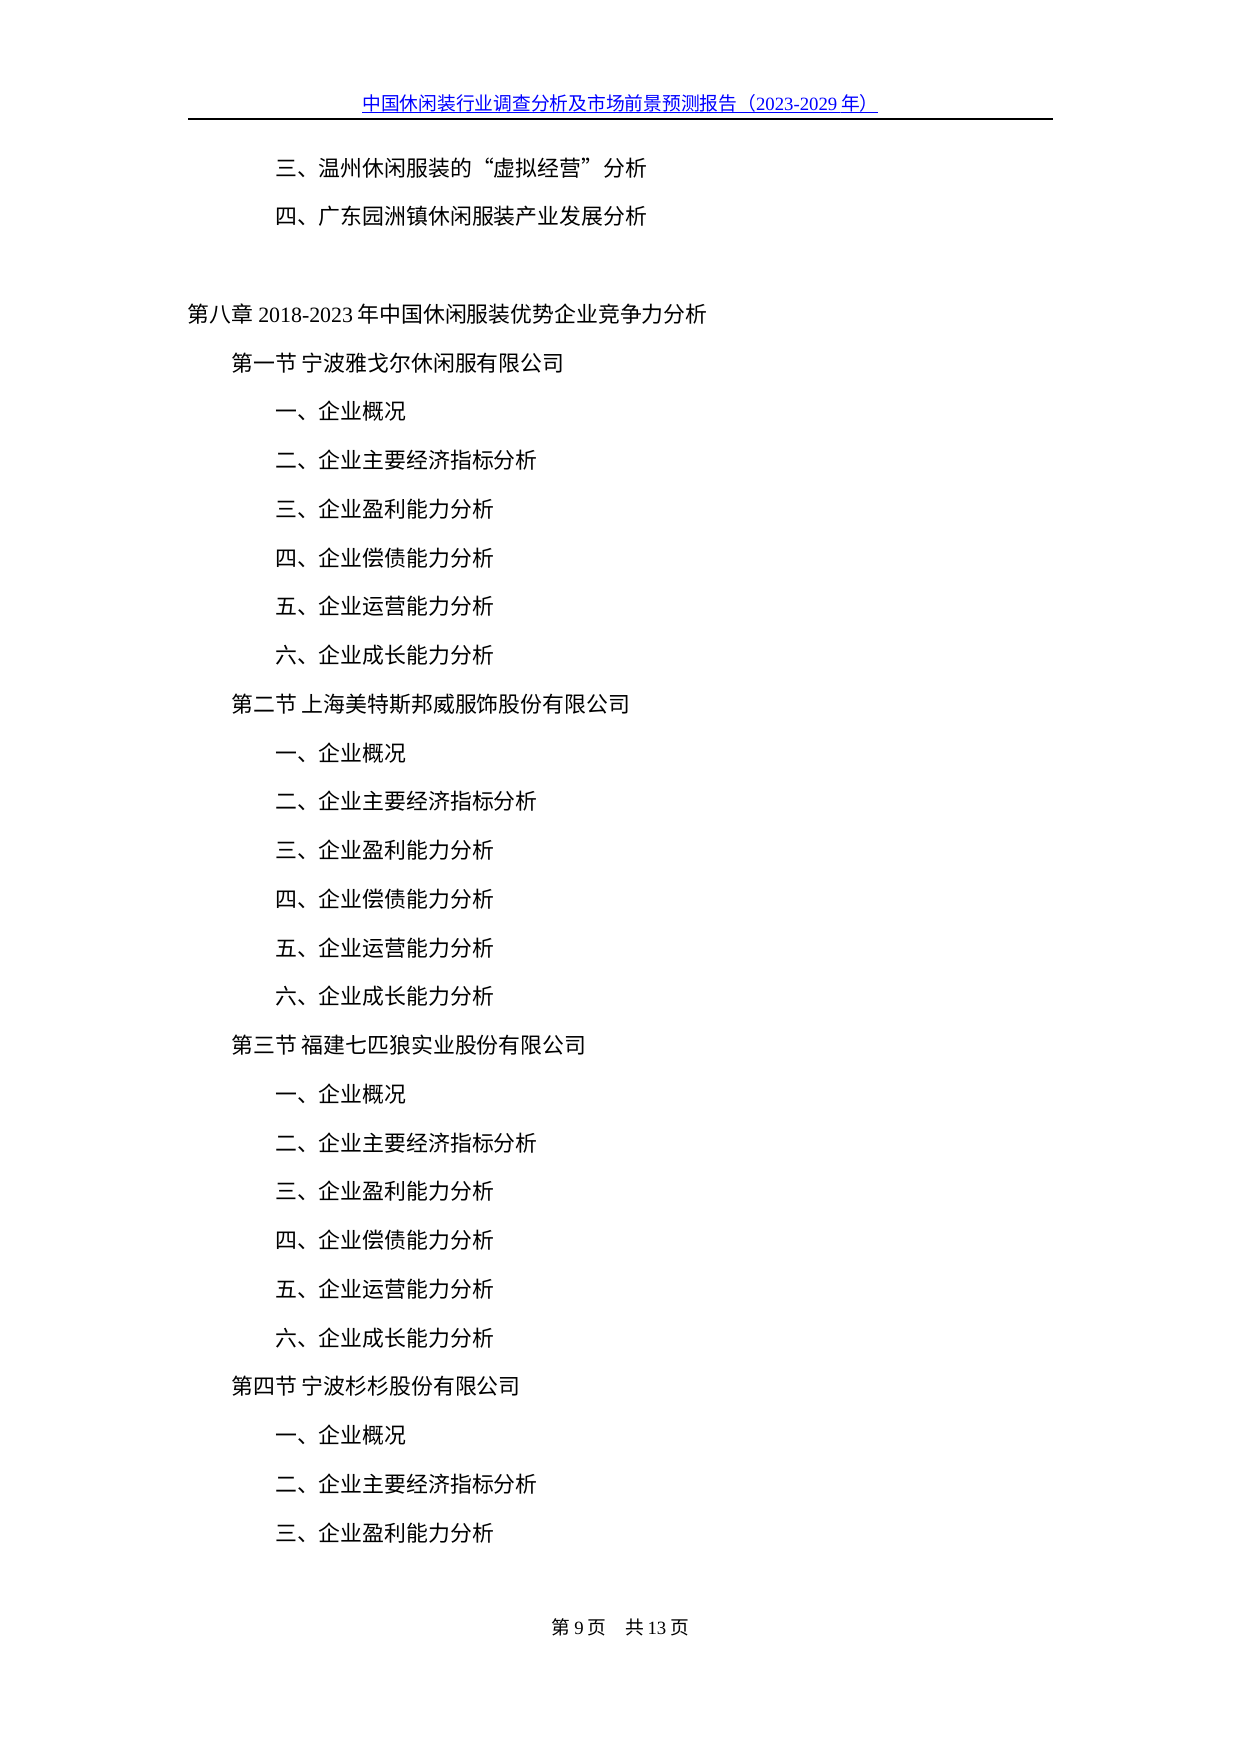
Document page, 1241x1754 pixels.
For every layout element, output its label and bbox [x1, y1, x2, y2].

text [187, 150, 1053, 1548]
